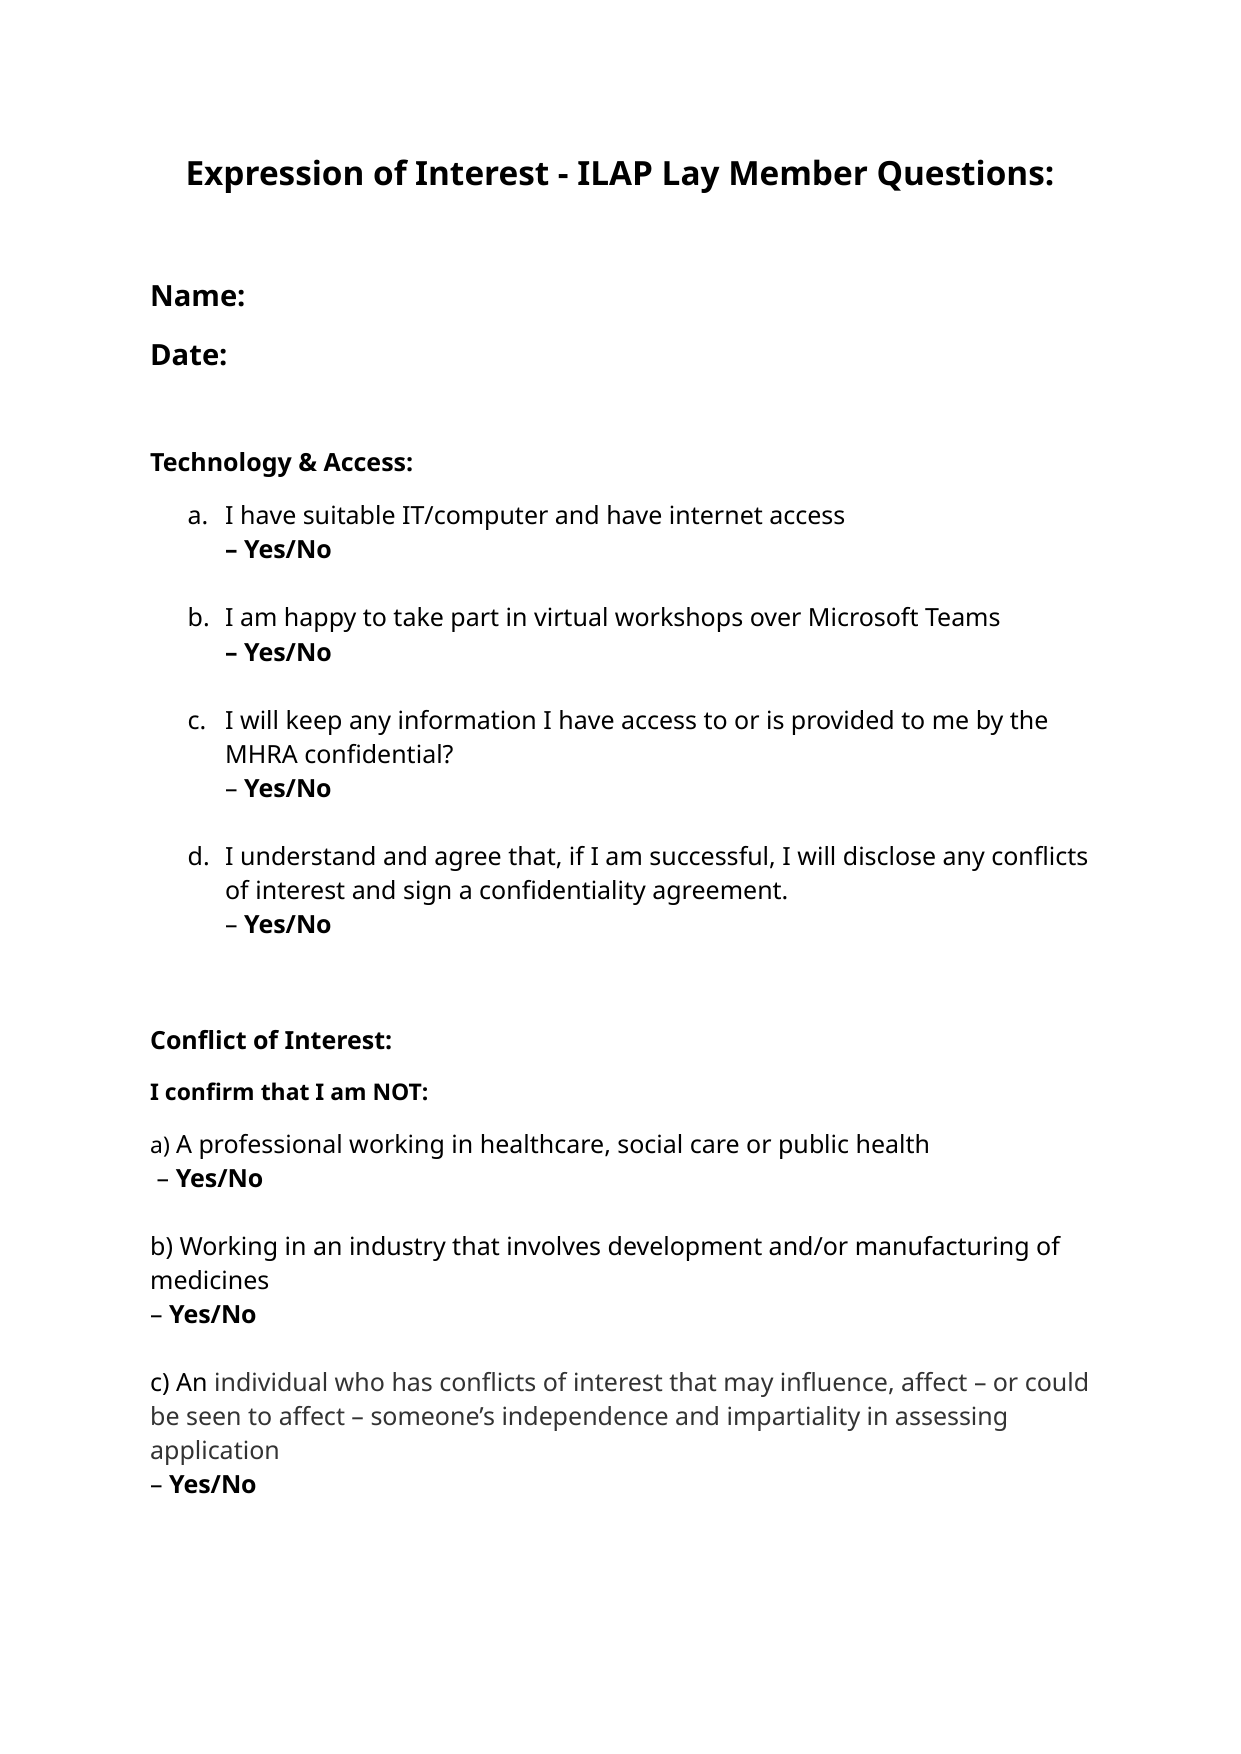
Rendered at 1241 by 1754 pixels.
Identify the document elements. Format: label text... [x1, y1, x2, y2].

text Technology & Access: [150, 444, 1090, 478]
list I will keep any information I have access to or is provided to me by the MHRA confidential? [187, 702, 1090, 770]
text Date: [150, 334, 1090, 374]
text a) A professional working in healthcare, social care or public health [150, 1126, 1090, 1160]
list I understand and agree that, if I am successful, I will disclose any conflicts of interest and sign a confidentiality agreement. [187, 838, 1090, 907]
text – Yes/No [150, 1160, 1090, 1194]
text Expression of Interest - ILAP Lay Member Questions: [150, 150, 1090, 195]
list I am happy to take part in virtual workshops over Microsoft Teams [187, 600, 1090, 634]
text b) Working in an industry that involves development and/or manufacturing of medicines [150, 1228, 1090, 1297]
text c) An individual who has conflicts of interest that may influence, affect – or could be seen to affect – someone’s independence and impartiality in assessing application [150, 1365, 1090, 1467]
list I have suitable IT/computer and have internet access [187, 498, 1090, 532]
text – Yes/No [150, 1297, 1090, 1331]
text Conflict of Interest: [150, 1022, 1090, 1056]
text – Yes/No [150, 770, 1090, 804]
text – Yes/No [150, 907, 1090, 941]
text – Yes/No [225, 532, 1090, 566]
text Name: [150, 275, 1090, 315]
text I confirm that I am NOT: [150, 1076, 1090, 1107]
text – Yes/No [150, 1467, 1090, 1501]
text – Yes/No [150, 634, 1090, 668]
